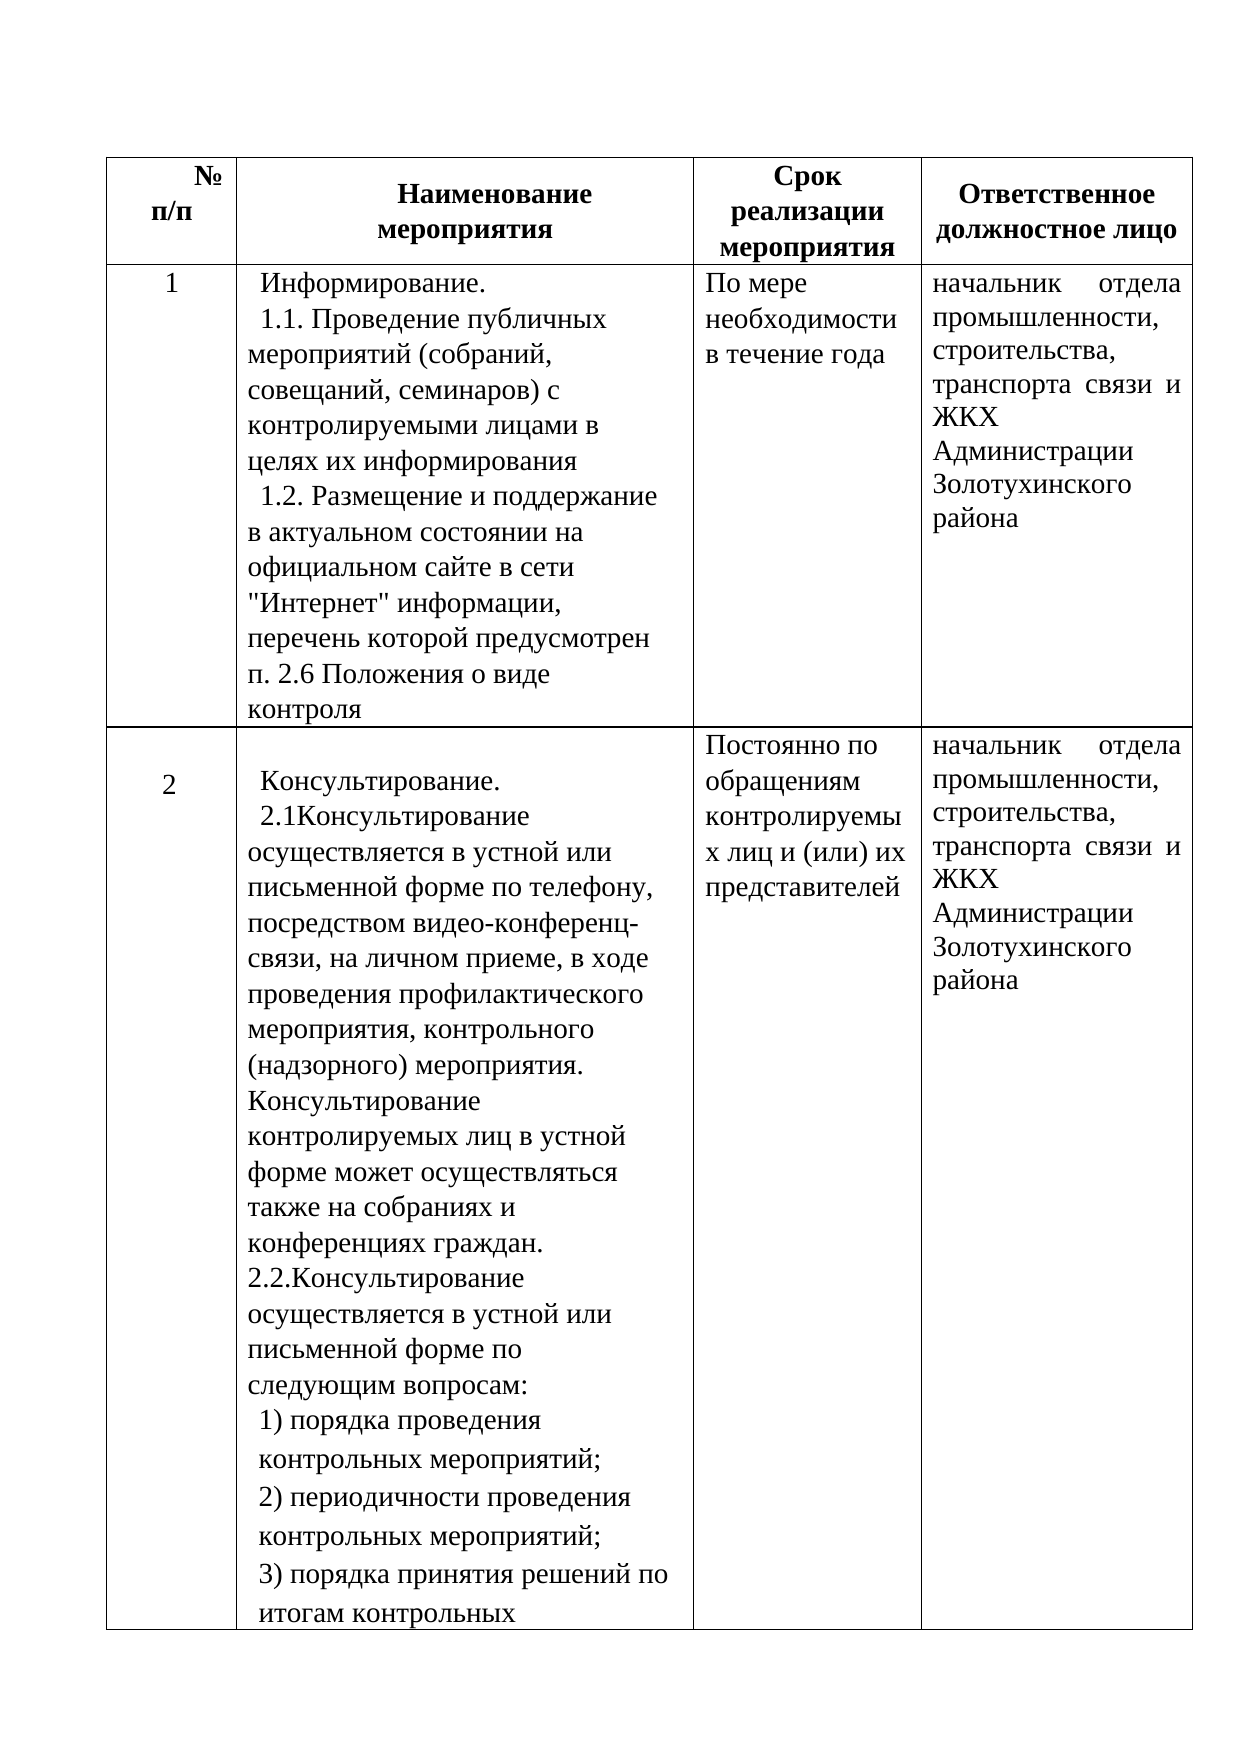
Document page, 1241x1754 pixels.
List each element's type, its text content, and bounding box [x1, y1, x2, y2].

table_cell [922, 728, 1192, 1629]
table_header Ответственное должностное лицо [922, 158, 1192, 264]
table_header № п/п [107, 158, 236, 264]
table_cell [694, 728, 921, 1629]
table_cell По мере необходимости в течение года [694, 265, 921, 726]
table_cell 1 [107, 265, 236, 726]
table_header Срок реализации мероприятия [694, 158, 921, 264]
table_cell Информирование. 1.1. Проведение публичных мероприятий (собраний, совещаний, семинаров) с контролируемыми лицами в целях их информирования 1.2. Размещение и поддержание в актуальном состоянии на официальном сайте в сети "Интернет" информации, перечень которой предусмотрен п. 2.6 Положения о виде контроля [237, 265, 693, 726]
table_cell 2 [107, 728, 236, 1629]
table_cell начальник отдела промышленности, строительства, транспорта связи и ЖКХ Администрации Золотухинского района [922, 265, 1192, 726]
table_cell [237, 728, 693, 1629]
table_header Наименование мероприятия [237, 158, 693, 264]
